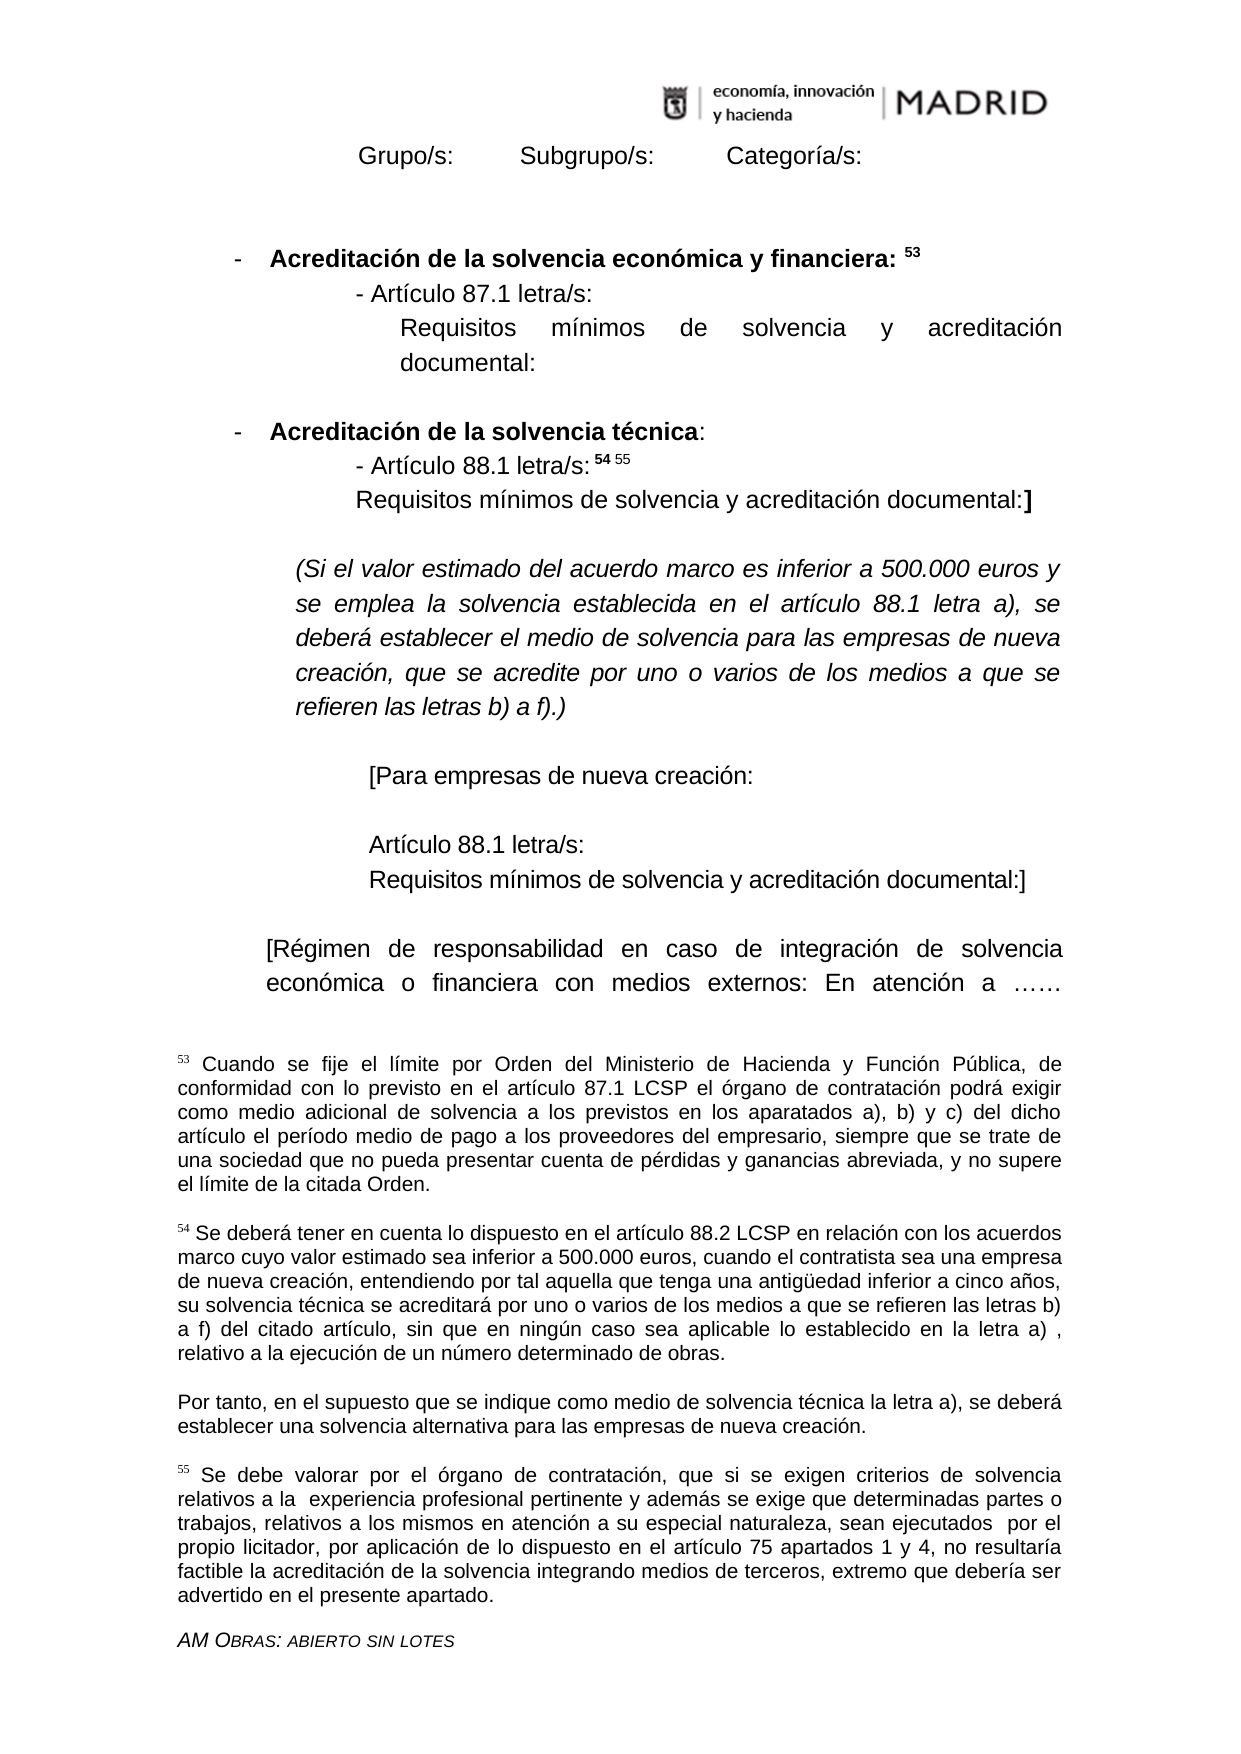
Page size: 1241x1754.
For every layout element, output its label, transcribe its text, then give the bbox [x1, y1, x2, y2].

text Artículo 88.1 letra/s: [339, 830, 1063, 859]
text Grupo/s: Subgrupo/s: Categoría/s: [177, 141, 1063, 169]
text - Artículo 88.1 letra/s: [355, 451, 1063, 480]
picture [642, 73, 1064, 141]
text Requisitos mínimos de solvencia y acreditación documental:] [325, 865, 1063, 893]
text (Si el valor estimado del acuerdo marco es inferior a 500.000 euros y se emplea la solvencia establecida en el artículo 88.1 letra a), se deberá establecer el medio de solvencia para las empresas de nueva creación, que se acredite por uno o varios de los medios a que se refieren las letras b) a f).) [295, 554, 1063, 721]
text Requisitos mínimos de solvencia y acreditación documental: [400, 313, 1063, 376]
text Requisitos mínimos de solvencia y acreditación documental:] [355, 485, 1063, 514]
text - Artículo 87.1 letra/s: [355, 278, 1063, 307]
text - Acreditación de la solvencia técnica: [177, 416, 1063, 445]
text - Acreditación de la solvencia económica y financiera: [177, 244, 1063, 273]
text [Para empresas de nueva creación: [354, 761, 1063, 790]
text [Régimen de responsabilidad en caso de integración de solvencia económica o financiera con medios externos: En atención a …… (concretar la naturaleza de la prestación que determine el régimen de responsabilidad) ….., cuando un licitador recurra a las capacidades de otras entidades para la acreditación de la solvencia, dichas entidades serán solidariamente responsables de la ejecución del acuerdo marco y sus contratos basados]. [266, 934, 1063, 997]
